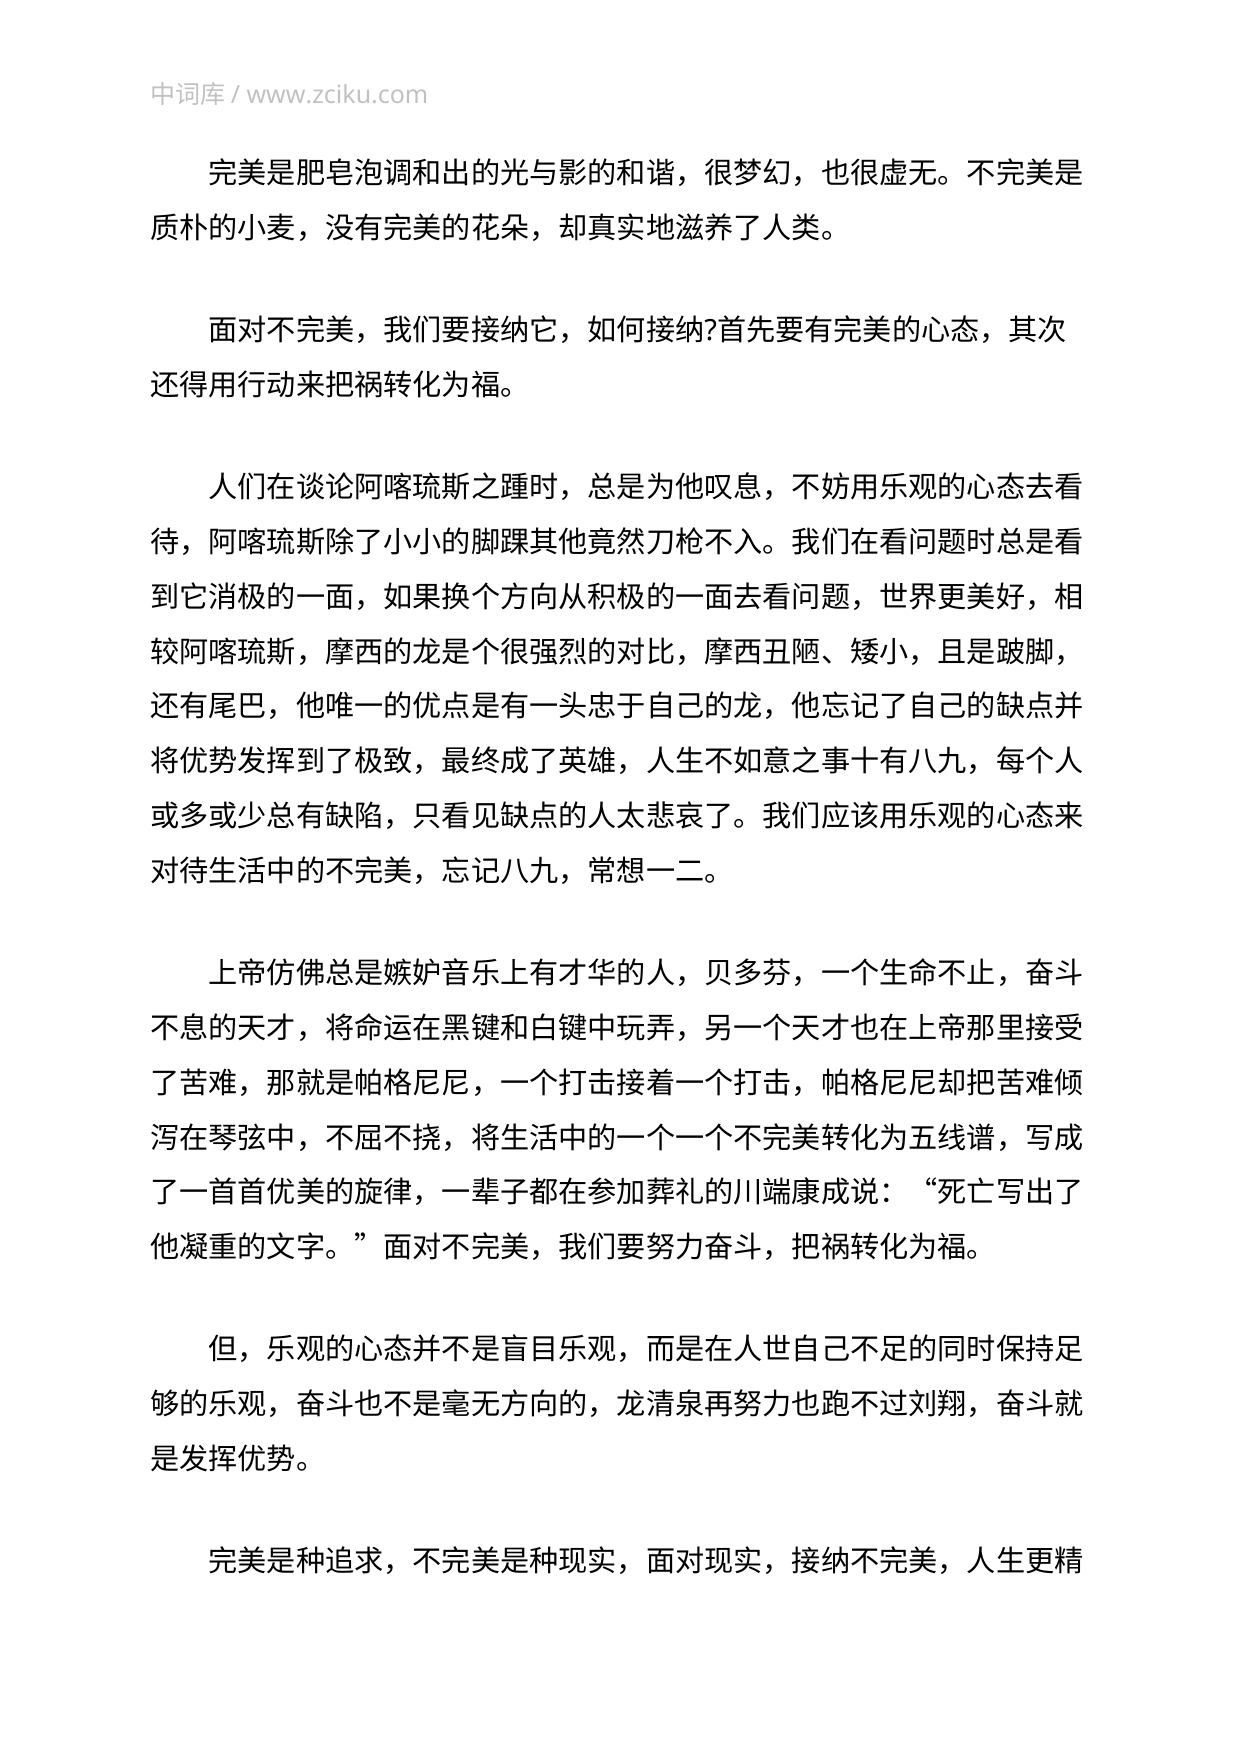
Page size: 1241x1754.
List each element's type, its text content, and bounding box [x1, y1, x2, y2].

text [150, 1537, 1090, 1579]
text 面对不完美，我们要接纳它，如何接纳?首先要有完美的心态，其次还得用行动来把祸转化为福。 [150, 307, 1090, 404]
text 但，乐观的心态并不是盲目乐观，而是在人世自己不足的同时保持足够的乐观，奋斗也不是毫无方向的，龙清泉再努力也跑不过刘翔，奋斗就是发挥优势。 [150, 1326, 1090, 1478]
text 人们在谈论阿喀琉斯之踵时，总是为他叹息，不妨用乐观的心态去看待，阿喀琉斯除了小小的脚踝其他竟然刀枪不入。我们在看问题时总是看到它消极的一面，如果换个方向从积极的一面去看问题，世界更美好，相较阿喀琉斯，摩西的龙是个很强烈的对比，摩西丑陋、矮小，且是跛脚，还有尾巴，他唯一的优点是有一头忠于自己的龙，他忘记了自己的缺点并将优势发挥到了极致，最终成了英雄，人生不如意之事十有八九，每个人或多或少总有缺陷，只看见缺点的人太悲哀了。我们应该用乐观的心态来对待生活中的不完美，忘记八九，常想一二。 [150, 463, 1090, 890]
text 完美是肥皂泡调和出的光与影的和谐，很梦幻，也很虚无。不完美是质朴的小麦，没有完美的花朵，却真实地滋养了人类。 [150, 150, 1090, 247]
text 上帝仿佛总是嫉妒音乐上有才华的人，贝多芬，一个生命不止，奋斗不息的天才，将命运在黑键和白键中玩弄，另一个天才也在上帝那里接受了苦难，那就是帕格尼尼，一个打击接着一个打击，帕格尼尼却把苦难倾泻在琴弦中，不屈不挠，将生活中的一个一个不完美转化为五线谱，写成了一首首优美的旋律，一辈子都在参加葬礼的川端康成说：“死亡写出了他凝重的文字。”面对不完美，我们要努力奋斗，把祸转化为福。 [150, 949, 1090, 1266]
